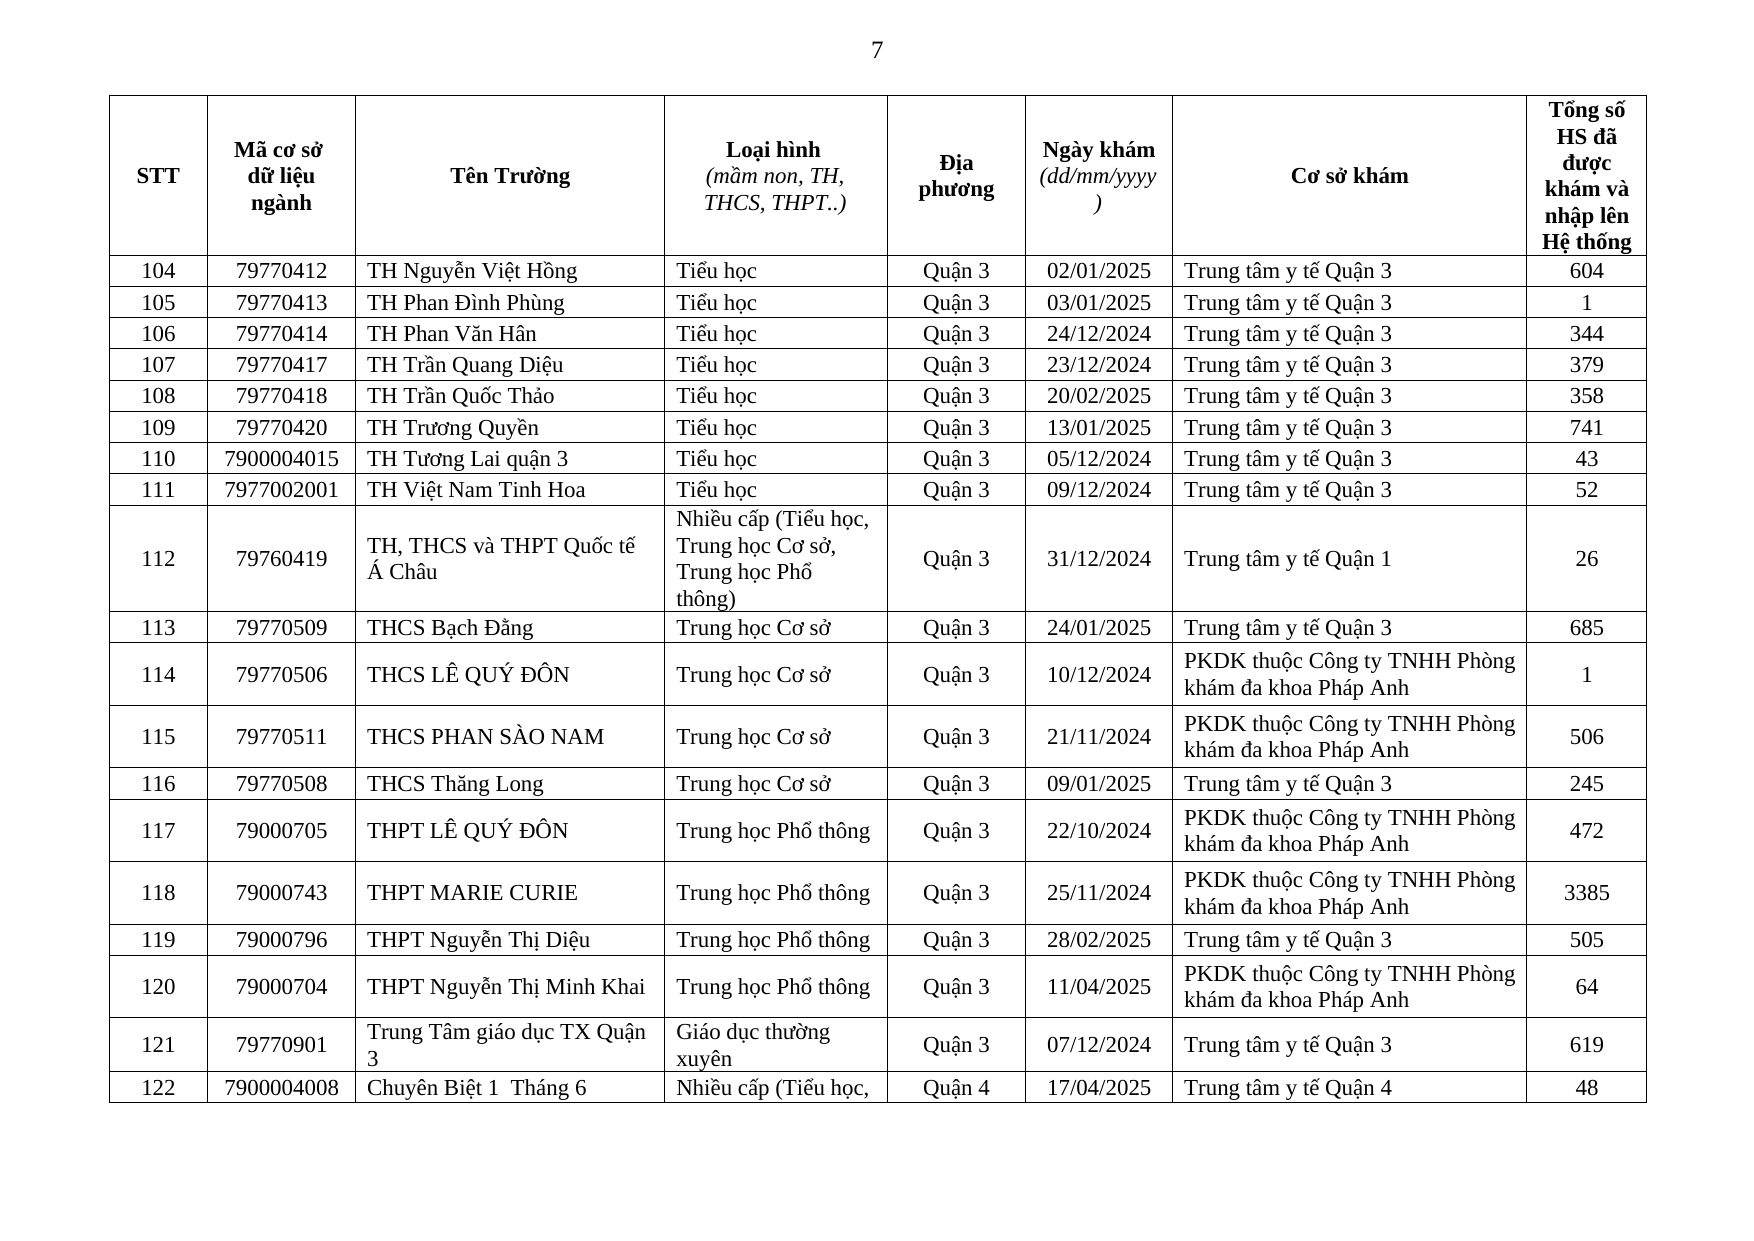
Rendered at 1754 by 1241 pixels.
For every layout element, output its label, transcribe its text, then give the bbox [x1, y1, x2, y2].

table_cell Nhiều cấp (Tiểu học, Trung học Cơ sở, Trung học Phổ thông) [665, 1072, 887, 1102]
table_header Tên Trường [356, 96, 664, 254]
table_cell 104 [110, 256, 207, 286]
table_cell Trung học Cơ sở [665, 643, 887, 705]
table_header Mã cơ sở dữ liệu ngành [208, 96, 355, 254]
table_cell 64 [1527, 956, 1646, 1017]
table_cell 20/02/2025 [1026, 381, 1172, 411]
table_cell 685 [1527, 612, 1646, 642]
table_cell 17/04/2025 [1026, 1072, 1172, 1102]
table_header STT [110, 96, 207, 254]
table_cell 109 [110, 412, 207, 442]
table_cell 344 [1527, 318, 1646, 348]
table_cell 52 [1527, 474, 1646, 504]
table_cell Quận 3 [888, 318, 1025, 348]
table_header Tổng số HS đã được khám và nhập lên Hệ thống [1527, 96, 1646, 254]
table_cell 43 [1527, 443, 1646, 473]
table_cell 122 [110, 1072, 207, 1102]
table_cell Trung tâm y tế Quận 3 [1173, 381, 1526, 411]
table_header Địa phương [888, 96, 1025, 254]
table_cell Quận 3 [888, 349, 1025, 379]
table_cell 1 [1527, 643, 1646, 705]
table_cell 07/12/2024 [1026, 1018, 1172, 1071]
table_cell 79770414 [208, 318, 355, 348]
table_cell Tiểu học [665, 256, 887, 286]
table_cell TH Phan Đình Phùng [356, 287, 664, 317]
table_cell TH Trần Quốc Thảo [356, 381, 664, 411]
table_cell 03/01/2025 [1026, 287, 1172, 317]
table_cell Trung tâm y tế Quận 3 [1173, 287, 1526, 317]
table_cell 113 [110, 612, 207, 642]
table_cell PKDK thuộc Công ty TNHH Phòng khám đa khoa Pháp Anh [1173, 643, 1526, 705]
table_cell PKDK thuộc Công ty TNHH Phòng khám đa khoa Pháp Anh [1173, 862, 1526, 923]
table_cell 79000704 [208, 956, 355, 1017]
table_cell Quận 3 [888, 862, 1025, 923]
table_cell Trung học Cơ sở [665, 612, 887, 642]
table_cell 79770511 [208, 706, 355, 767]
table_cell Tiểu học [665, 318, 887, 348]
table_cell Quận 3 [888, 768, 1025, 798]
table_cell 05/12/2024 [1026, 443, 1172, 473]
table_cell Trung tâm y tế Quận 3 [1173, 256, 1526, 286]
table_cell 10/12/2024 [1026, 643, 1172, 705]
table_cell 112 [110, 506, 207, 611]
table_cell PKDK thuộc Công ty TNHH Phòng khám đa khoa Pháp Anh [1173, 706, 1526, 767]
table_cell 11/04/2025 [1026, 956, 1172, 1017]
table_cell 379 [1527, 349, 1646, 379]
table_cell 106 [110, 318, 207, 348]
table_cell PKDK thuộc Công ty TNHH Phòng khám đa khoa Pháp Anh [1173, 956, 1526, 1017]
table_cell THPT LÊ QUÝ ĐÔN [356, 800, 664, 861]
table_cell 358 [1527, 381, 1646, 411]
table_cell 79000796 [208, 925, 355, 955]
table_cell Trung học Cơ sở [665, 706, 887, 767]
table_cell 1 [1527, 287, 1646, 317]
table_cell Tiểu học [665, 443, 887, 473]
table_cell Trung tâm y tế Quận 3 [1173, 768, 1526, 798]
table_cell 111 [110, 474, 207, 504]
table_cell Quận 3 [888, 412, 1025, 442]
table_cell 107 [110, 349, 207, 379]
table_cell TH Tương Lai quận 3 [356, 443, 664, 473]
table_cell THPT Nguyễn Thị Minh Khai [356, 956, 664, 1017]
table_cell Trung Tâm giáo dục TX Quận 3 [356, 1018, 664, 1071]
table_cell 472 [1527, 800, 1646, 861]
table_cell 117 [110, 800, 207, 861]
table_cell Trung tâm y tế Quận 3 [1173, 412, 1526, 442]
table_cell Trung tâm y tế Quận 3 [1173, 318, 1526, 348]
table_cell Quận 3 [888, 381, 1025, 411]
table_cell 119 [110, 925, 207, 955]
table_cell Trung tâm y tế Quận 3 [1173, 474, 1526, 504]
table_cell 619 [1527, 1018, 1646, 1071]
table_cell PKDK thuộc Công ty TNHH Phòng khám đa khoa Pháp Anh [1173, 800, 1526, 861]
table_cell Quận 4 [888, 1072, 1025, 1102]
table_cell 79770506 [208, 643, 355, 705]
table_cell 118 [110, 862, 207, 923]
table_cell 116 [110, 768, 207, 798]
table_cell THCS Thăng Long [356, 768, 664, 798]
table_cell Quận 3 [888, 925, 1025, 955]
table_cell Trung học Cơ sở [665, 768, 887, 798]
table_cell Quận 3 [888, 612, 1025, 642]
table_cell Quận 3 [888, 506, 1025, 611]
table_cell TH Việt Nam Tinh Hoa [356, 474, 664, 504]
table_cell Trung học Phổ thông [665, 925, 887, 955]
table_cell 23/12/2024 [1026, 349, 1172, 379]
table_cell 21/11/2024 [1026, 706, 1172, 767]
table_cell Quận 3 [888, 443, 1025, 473]
table_cell Tiểu học [665, 349, 887, 379]
table_cell Quận 3 [888, 800, 1025, 861]
table_cell Trung học Phổ thông [665, 800, 887, 861]
table_cell 741 [1527, 412, 1646, 442]
table_cell Quận 3 [888, 706, 1025, 767]
table_cell 09/01/2025 [1026, 768, 1172, 798]
table_cell 24/01/2025 [1026, 612, 1172, 642]
table_cell 505 [1527, 925, 1646, 955]
table_cell 48 [1527, 1072, 1646, 1102]
table_header Cơ sở khám [1173, 96, 1526, 254]
table_cell 114 [110, 643, 207, 705]
table_cell Tiểu học [665, 474, 887, 504]
table_cell 105 [110, 287, 207, 317]
table_cell 3385 [1527, 862, 1646, 923]
table_cell 02/01/2025 [1026, 256, 1172, 286]
table_cell Quận 3 [888, 956, 1025, 1017]
table_cell 13/01/2025 [1026, 412, 1172, 442]
table_cell TH Trần Quang Diệu [356, 349, 664, 379]
table_cell THPT MARIE CURIE [356, 862, 664, 923]
table_cell Trung tâm y tế Quận 3 [1173, 612, 1526, 642]
table_cell THCS Bạch Đằng [356, 612, 664, 642]
table_header Loại hình (mầm non, TH, THCS, THPT..) [665, 96, 887, 254]
table_cell 245 [1527, 768, 1646, 798]
table_cell Trung tâm y tế Quận 3 [1173, 349, 1526, 379]
table_cell TH, THCS và THPT Quốc tế Á Châu [356, 506, 664, 611]
table_cell 7900004015 [208, 443, 355, 473]
table_cell 108 [110, 381, 207, 411]
table_cell Trung tâm y tế Quận 3 [1173, 1018, 1526, 1071]
table_cell 115 [110, 706, 207, 767]
table_cell 79000743 [208, 862, 355, 923]
table_cell Trung tâm y tế Quận 3 [1173, 443, 1526, 473]
table_cell 79770509 [208, 612, 355, 642]
table_cell Giáo dục thường xuyên [665, 1018, 887, 1071]
table_cell 604 [1527, 256, 1646, 286]
table_cell 09/12/2024 [1026, 474, 1172, 504]
table_cell TH Phan Văn Hân [356, 318, 664, 348]
table_cell 26 [1527, 506, 1646, 611]
table_cell Quận 3 [888, 287, 1025, 317]
table_cell 79770508 [208, 768, 355, 798]
table_cell 79760419 [208, 506, 355, 611]
table_cell 31/12/2024 [1026, 506, 1172, 611]
table_cell 7977002001 [208, 474, 355, 504]
table_cell THPT Nguyễn Thị Diệu [356, 925, 664, 955]
table_cell 79770412 [208, 256, 355, 286]
table_cell Nhiều cấp (Tiểu học, Trung học Cơ sở, Trung học Phổ thông) [665, 506, 887, 611]
table_cell Quận 3 [888, 256, 1025, 286]
table_cell Tiểu học [665, 412, 887, 442]
table_cell 120 [110, 956, 207, 1017]
table_cell 22/10/2024 [1026, 800, 1172, 861]
table_cell 79770417 [208, 349, 355, 379]
table_cell Trung học Phổ thông [665, 862, 887, 923]
table_cell TH Trương Quyền [356, 412, 664, 442]
table_cell Trung học Phổ thông [665, 956, 887, 1017]
table_cell Tiểu học [665, 381, 887, 411]
table_cell Trung tâm y tế Quận 1 [1173, 506, 1526, 611]
table_cell 79770420 [208, 412, 355, 442]
table_cell 79770418 [208, 381, 355, 411]
table_cell Trung tâm y tế Quận 4 [1173, 1072, 1526, 1102]
table_cell THCS LÊ QUÝ ĐÔN [356, 643, 664, 705]
table_cell 79770413 [208, 287, 355, 317]
table_cell 24/12/2024 [1026, 318, 1172, 348]
table_cell 25/11/2024 [1026, 862, 1172, 923]
table_cell 79000705 [208, 800, 355, 861]
table_cell TH Nguyễn Việt Hồng [356, 256, 664, 286]
table_cell 506 [1527, 706, 1646, 767]
table_cell 79770901 [208, 1018, 355, 1071]
table_cell Quận 3 [888, 474, 1025, 504]
table_cell 110 [110, 443, 207, 473]
table_cell Quận 3 [888, 643, 1025, 705]
table_header Ngày khám (dd/mm/yyyy) [1026, 96, 1172, 254]
table_cell Tiểu học [665, 287, 887, 317]
table_cell 121 [110, 1018, 207, 1071]
table_cell 28/02/2025 [1026, 925, 1172, 955]
table_cell Chuyên Biệt 1 Tháng 6 [356, 1072, 664, 1102]
table_cell 7900004008 [208, 1072, 355, 1102]
table_cell THCS PHAN SÀO NAM [356, 706, 664, 767]
table_cell Quận 3 [888, 1018, 1025, 1071]
table_cell Trung tâm y tế Quận 3 [1173, 925, 1526, 955]
